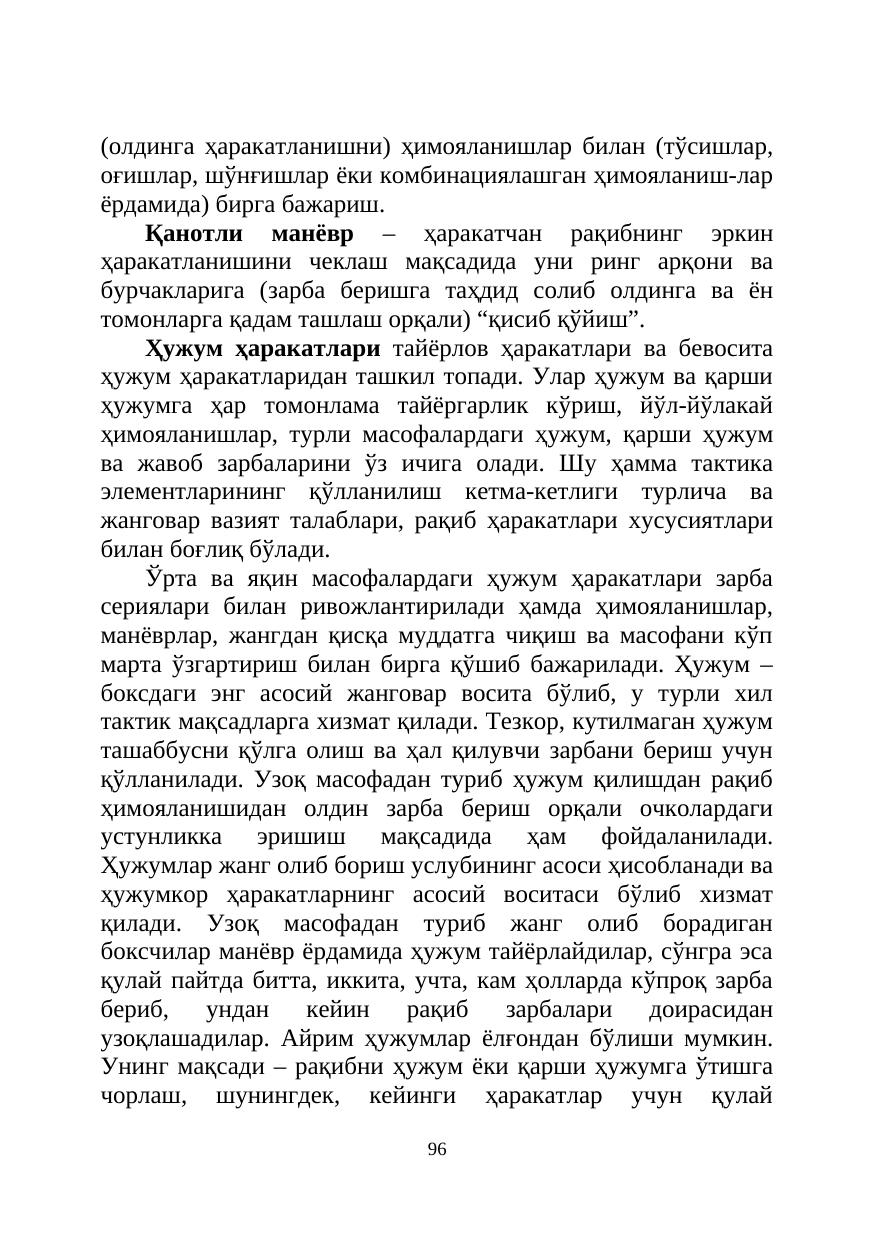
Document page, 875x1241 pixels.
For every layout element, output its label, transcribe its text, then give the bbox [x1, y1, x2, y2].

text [100, 118, 774, 218]
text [100, 563, 774, 1109]
text Қанотли манёвр – ҳаракатчан рақибнинг эркин ҳаракатланишини чеклаш мақсадида уни ринг арқони ва бурчакларига (зарба беришга таҳдид солиб олдинга ва ён томонларга қадам ташлаш орқали) “қисиб қўйиш”. [100, 218, 774, 333]
text Ҳужум ҳаракатлари тайёрлов ҳаракатлари ва бевосита ҳужум ҳаракатларидан ташкил топади. Улар ҳужум ва қарши ҳужумга ҳар томонлама тайёргарлик кўриш, йўл-йўлакай ҳимояланишлар, турли масофалардаги ҳужум, қарши ҳужум ва жавоб зарбаларини ўз ичига олади. Шу ҳамма тактика элементларининг қўлланилиш кетма-кетлиги турлича ва жанговар вазият талаблари, рақиб ҳаракатлари хусусиятлари билан боғлиқ бўлади. [100, 333, 774, 563]
